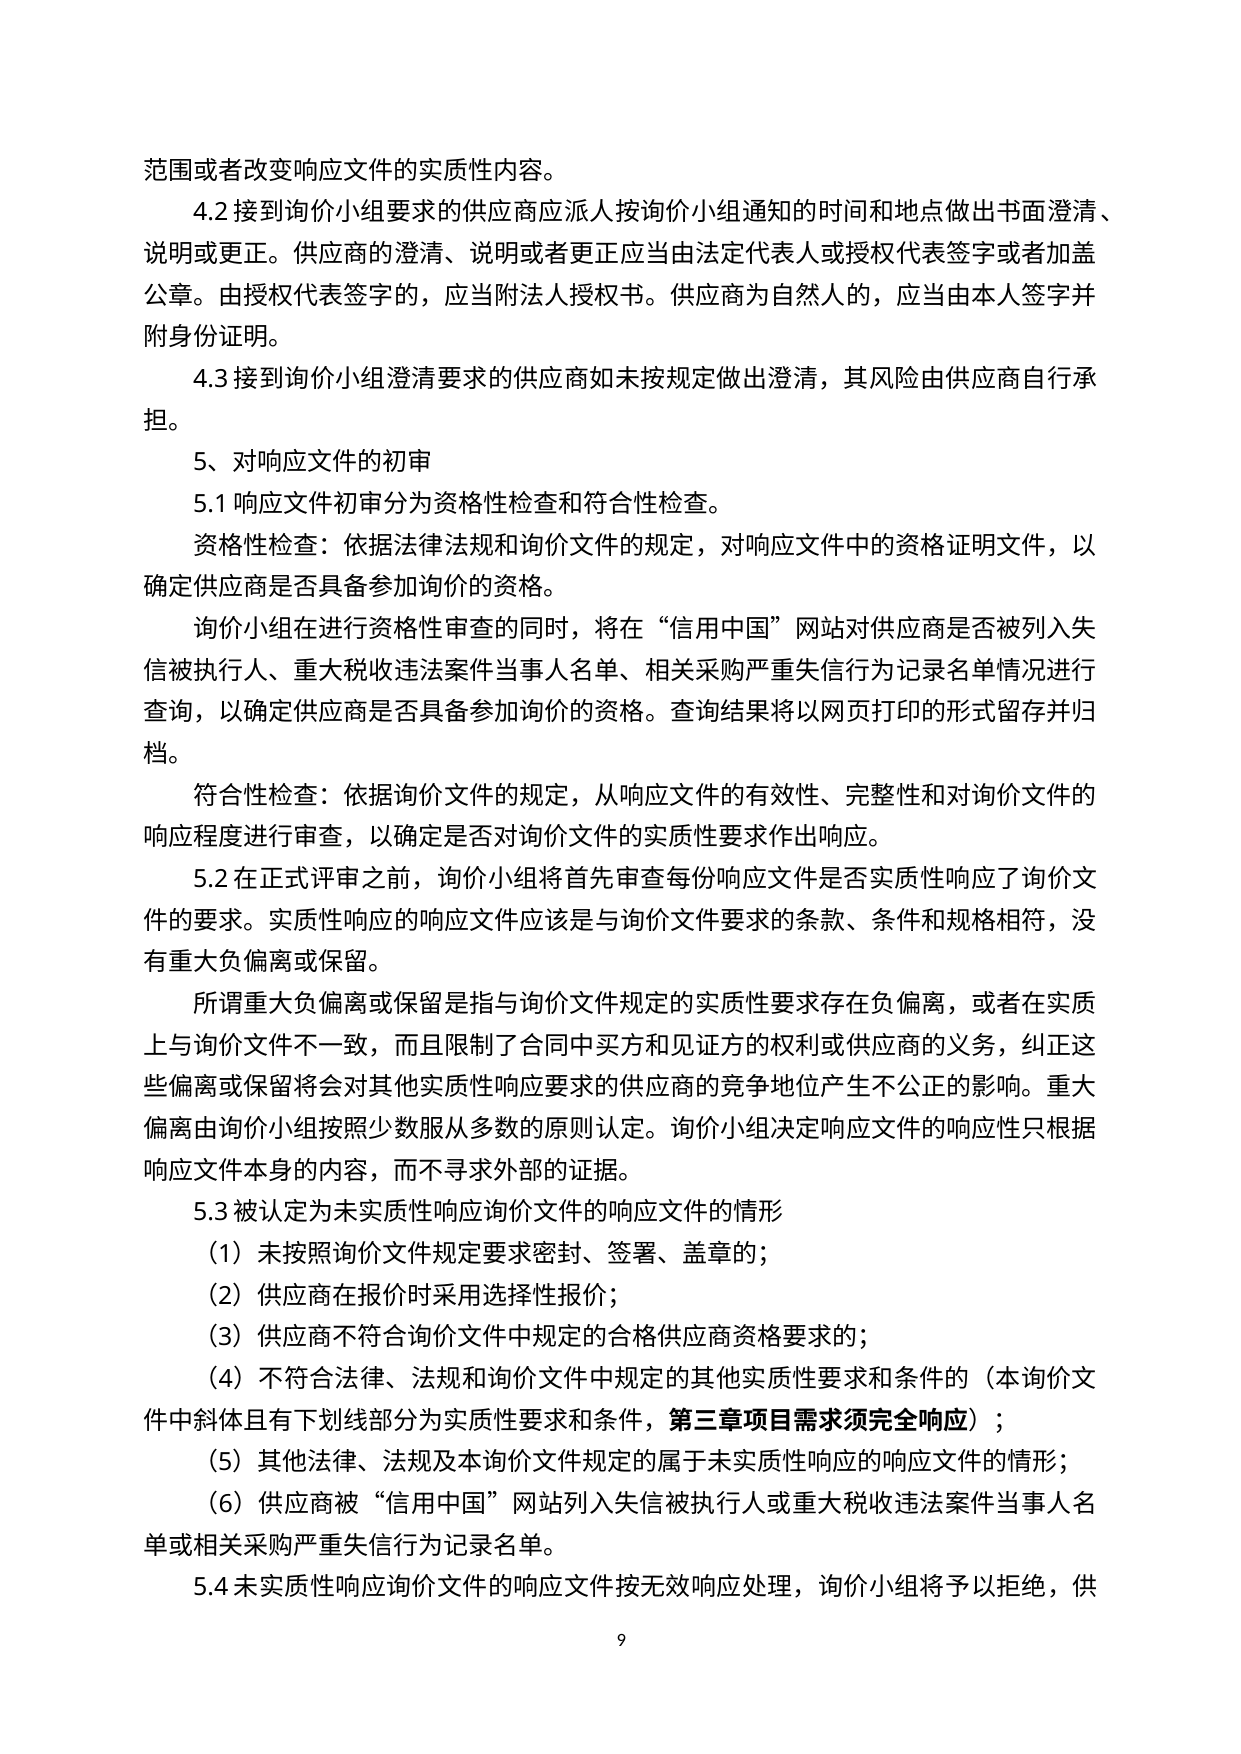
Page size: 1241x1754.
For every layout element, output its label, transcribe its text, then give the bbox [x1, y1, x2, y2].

text （6）供应商被“信用中国”网站列入失信被执行人或重大税收违法案件当事人名单或相关采购严重失信行为记录名单。 [143, 1479, 1100, 1562]
text （4）不符合法律、法规和询价文件中规定的其他实质性要求和条件的（本询价文件中斜体且有下划线部分为实质性要求和条件，第三章项目需求须完全响应）； [143, 1354, 1100, 1437]
text 符合性检查：依据询价文件的规定，从响应文件的有效性、完整性和对询价文件的响应程度进行审查，以确定是否对询价文件的实质性要求作出响应。 [143, 771, 1100, 854]
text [143, 146, 1100, 187]
text （2）供应商在报价时采用选择性报价； [143, 1271, 1100, 1312]
text （3）供应商不符合询价文件中规定的合格供应商资格要求的； [143, 1312, 1100, 1354]
text （1）未按照询价文件规定要求密封、签署、盖章的； [143, 1229, 1100, 1271]
text 5.1响应文件初审分为资格性检查和符合性检查。 [143, 479, 1100, 521]
text 询价小组在进行资格性审查的同时，将在“信用中国”网站对供应商是否被列入失信被执行人、重大税收违法案件当事人名单、相关采购严重失信行为记录名单情况进行查询，以确定供应商是否具备参加询价的资格。查询结果将以网页打印的形式留存并归档。 [143, 604, 1100, 771]
text 资格性检查：依据法律法规和询价文件的规定，对响应文件中的资格证明文件，以确定供应商是否具备参加询价的资格。 [143, 521, 1100, 604]
text 5、对响应文件的初审 [143, 437, 1100, 479]
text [143, 1562, 1100, 1604]
text 4.3接到询价小组澄清要求的供应商如未按规定做出澄清，其风险由供应商自行承担。 [143, 354, 1100, 437]
text 5.3被认定为未实质性响应询价文件的响应文件的情形 [143, 1187, 1100, 1229]
text （5）其他法律、法规及本询价文件规定的属于未实质性响应的响应文件的情形； [143, 1437, 1100, 1479]
text 5.2在正式评审之前，询价小组将首先审查每份响应文件是否实质性响应了询价文件的要求。实质性响应的响应文件应该是与询价文件要求的条款、条件和规格相符，没有重大负偏离或保留。 [143, 854, 1100, 979]
text 所谓重大负偏离或保留是指与询价文件规定的实质性要求存在负偏离，或者在实质上与询价文件不一致，而且限制了合同中买方和见证方的权利或供应商的义务，纠正这些偏离或保留将会对其他实质性响应要求的供应商的竞争地位产生不公正的影响。重大偏离由询价小组按照少数服从多数的原则认定。询价小组决定响应文件的响应性只根据响应文件本身的内容，而不寻求外部的证据。 [143, 979, 1100, 1187]
text 4.2接到询价小组要求的供应商应派人按询价小组通知的时间和地点做出书面澄清、说明或更正。供应商的澄清、说明或者更正应当由法定代表人或授权代表签字或者加盖公章。由授权代表签字的，应当附法人授权书。供应商为自然人的，应当由本人签字并附身份证明。 [143, 187, 1100, 354]
